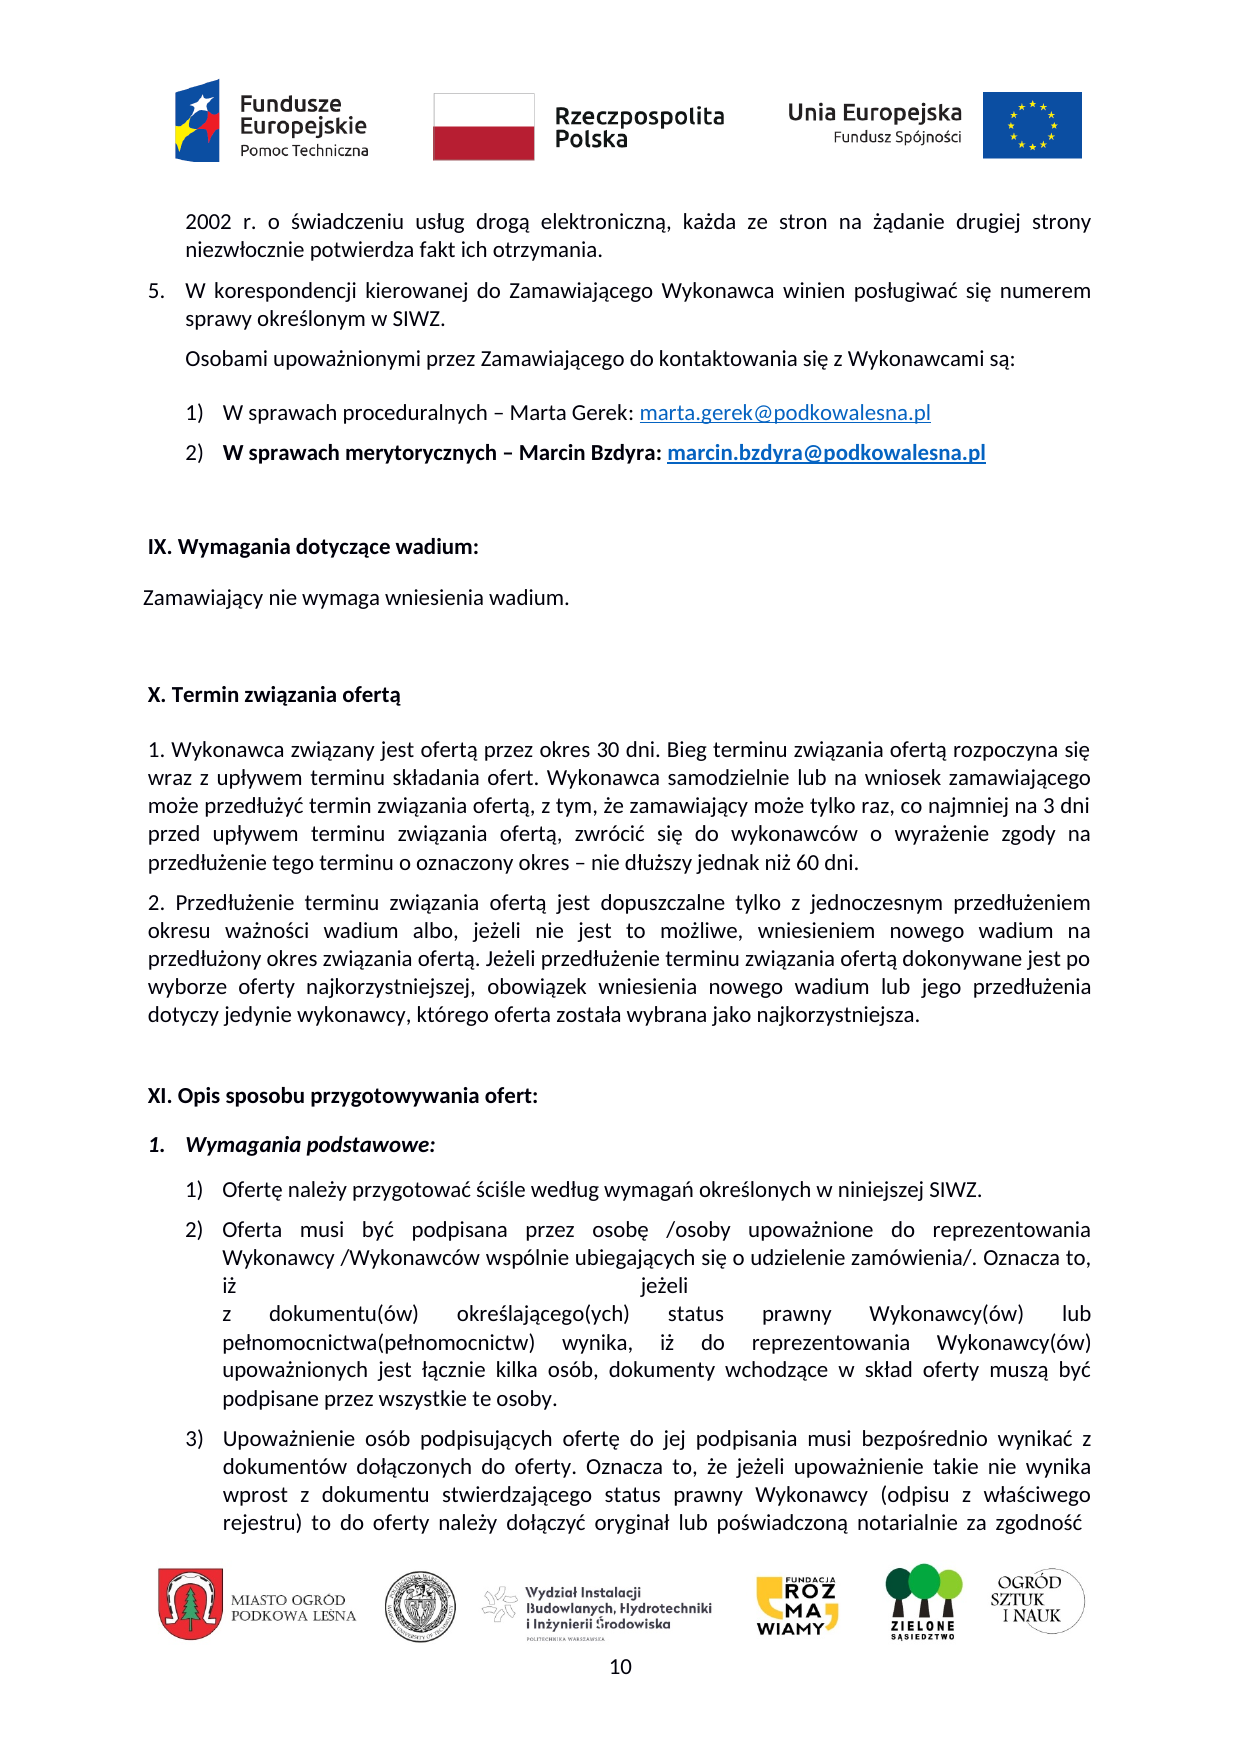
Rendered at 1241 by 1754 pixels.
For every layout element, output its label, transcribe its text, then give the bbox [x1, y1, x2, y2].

subtitle Wymagania podstawowe: [148, 1130, 1093, 1158]
picture [147, 1560, 1093, 1652]
subtitle X. Termin związania ofertą [148, 680, 1093, 708]
list Oferta musi być podpisana przez osobę /osoby upoważnione do reprezentowania Wykonawcy /Wykonawców wspólnie ubiegających się o udzielenie zamówienia/. Oznacza to, iż jeżeli z dokumentu(ów) określającego(ych) status prawny Wykonawcy(ów) lub pełnomocnictwa(pełnomocnictw) wynika, iż do reprezentowania Wykonawcy(ów) upoważnionych jest łącznie kilka osób, dokumenty wchodzące w skład oferty muszą być podpisane przez wszystkie te osoby. [185, 1216, 1093, 1412]
text 1. Wykonawca związany jest ofertą przez okres 30 dni. Bieg terminu związania ofertą rozpoczyna się wraz z upływem terminu składania ofert. Wykonawca samodzielnie lub na wniosek zamawiającego może przedłużyć termin związania ofertą, z tym, że zamawiający może tylko raz, co najmniej na 3 dni przed upływem terminu związania ofertą, zwrócić się do wykonawców o wyrażenie zgody na przedłużenie tego terminu o oznaczony okres – nie dłuższy jednak niż 60 dni. [148, 736, 1093, 876]
list Ofertę należy przygotować ściśle według wymagań określonych w niniejszej SIWZ. [185, 1175, 1093, 1203]
subtitle XI. Opis sposobu przygotowywania ofert: [148, 1081, 1093, 1109]
subtitle IX. Wymagania dotyczące wadium: [148, 532, 1093, 560]
text 2. Przedłużenie terminu związania ofertą jest dopuszczalne tylko z jednoczesnym przedłużeniem okresu ważności wadium albo, jeżeli nie jest to możliwe, wniesieniem nowego wadium na przedłużony okres związania ofertą. Jeżeli przedłużenie terminu związania ofertą dokonywane jest po wyborze oferty najkorzystniejszej, obowiązek wniesienia nowego wadium lub jego przedłużenia dotyczy jedynie wykonawcy, którego oferta została wybrana jako najkorzystniejsza. [148, 888, 1093, 1028]
subtitle Zamawiający nie wymaga wniesienia wadium. [143, 583, 1093, 611]
text Osobami upoważnionymi przez Zamawiającego do kontaktowania się z Wykonawcami są: [148, 344, 1093, 373]
list W sprawach proceduralnych – Marta Gerek: marta.gerek@podkowalesna.pl [185, 398, 1093, 426]
list W korespondencji kierowanej do Zamawiającego Wykonawca winien posługiwać się numerem sprawy określonym w SIWZ. [148, 276, 1093, 332]
picture [147, 69, 1089, 162]
list W sprawach merytorycznych – Marcin Bzdyra: marcin.bzdyra@podkowalesna.pl [185, 438, 1093, 466]
